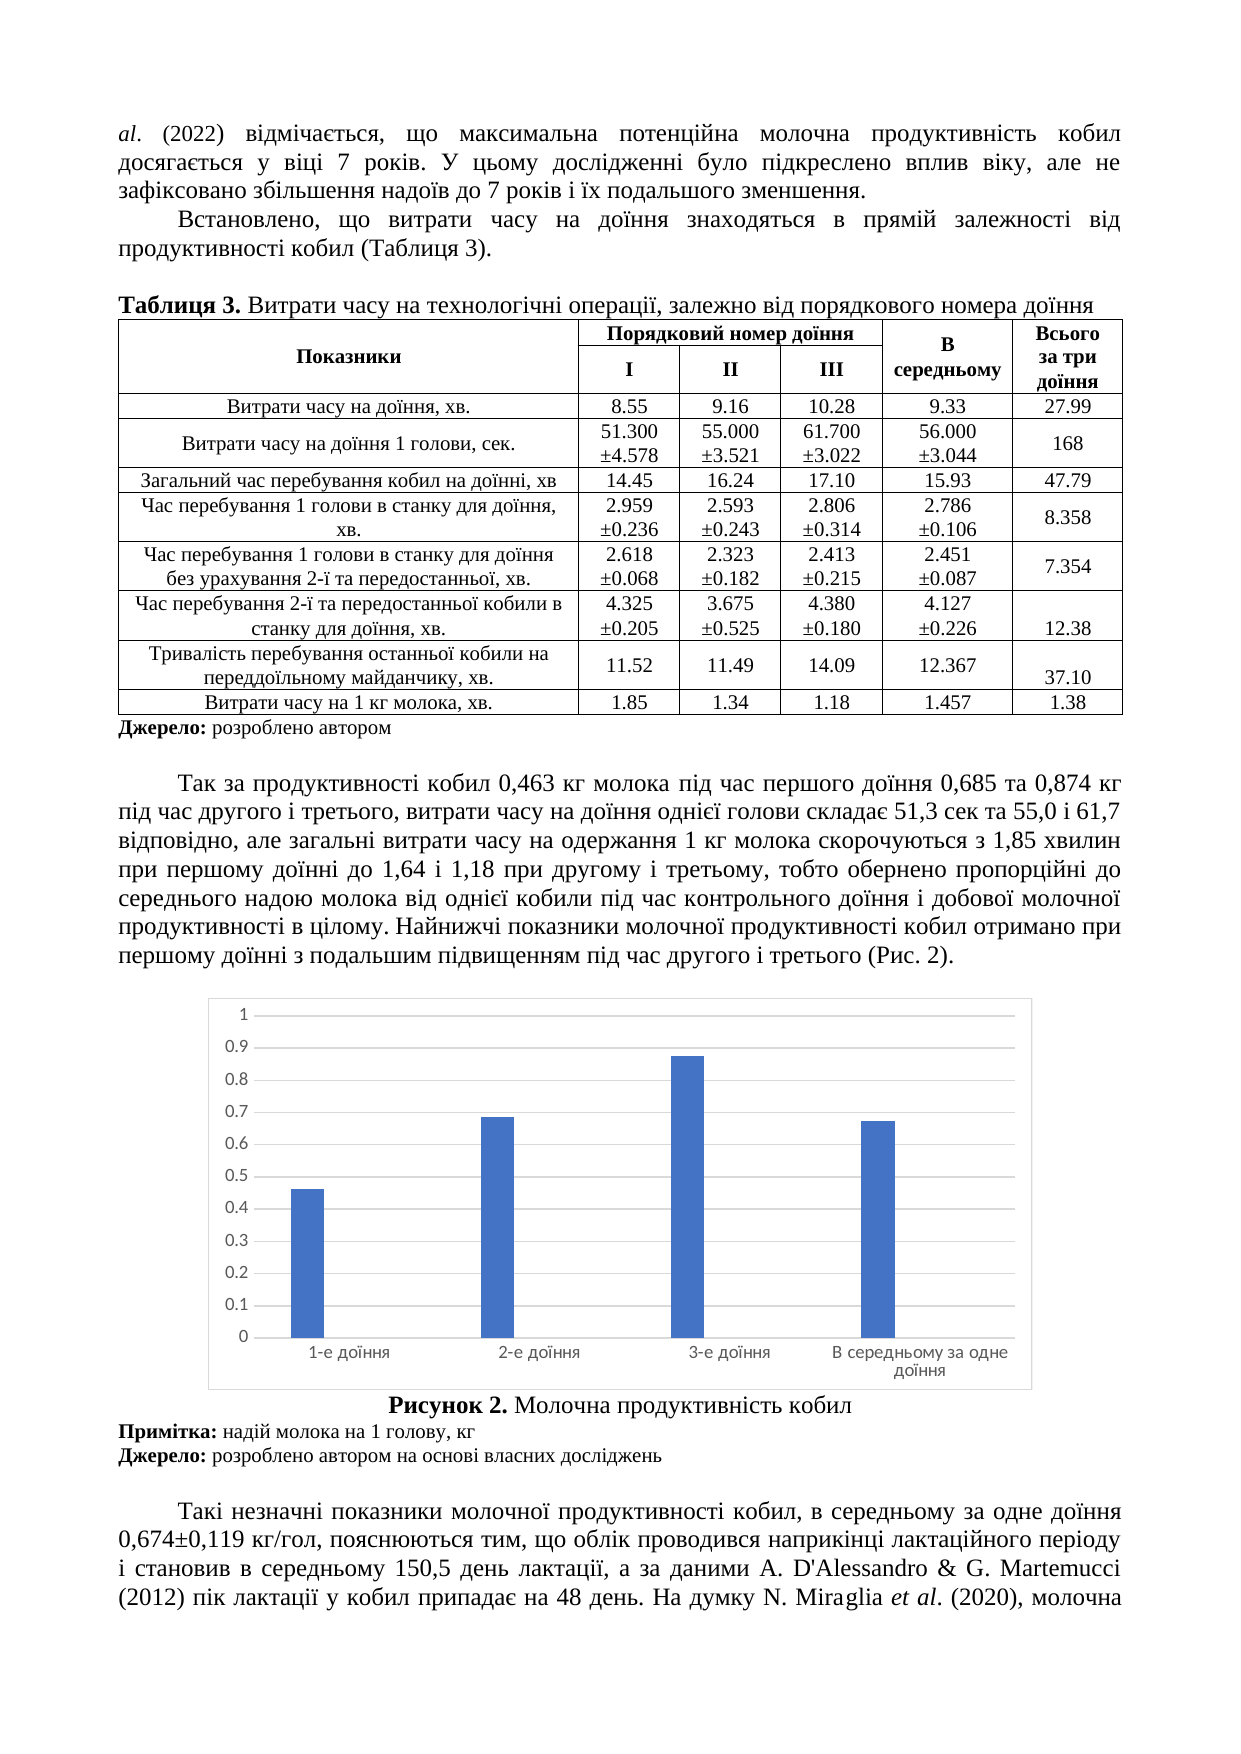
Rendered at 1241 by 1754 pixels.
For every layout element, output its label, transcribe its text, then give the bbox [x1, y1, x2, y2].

table_cell 12.38 [1013, 591, 1122, 639]
table_header Всього за три доїння [1013, 320, 1122, 393]
table_cell Загальний час перебування кобил на доїнні, хв [119, 468, 578, 492]
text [118, 1496, 1122, 1611]
table_cell 61.700 ±3.022 [781, 419, 882, 467]
table_cell 2.806 ±0.314 [781, 493, 882, 541]
table_cell 2.413 ±0.215 [781, 542, 882, 590]
table_cell 51.300 ±4.578 [579, 419, 679, 467]
table_cell 1.34 [680, 690, 780, 714]
table_cell 2.323 ±0.182 [680, 542, 780, 590]
table_cell 168 [1013, 419, 1122, 467]
table_cell 4.127 ±0.226 [883, 591, 1012, 639]
table_cell 2.786 ±0.106 [883, 493, 1012, 541]
table_cell 1.85 [579, 690, 679, 714]
table_cell Витрати часу на доїння 1 голови, сек. [119, 419, 578, 467]
table_cell Час перебування 1 голови в станку для доїння, хв. [119, 493, 578, 541]
table_header В середньому [883, 320, 1012, 393]
table_cell 4.380 ±0.180 [781, 591, 882, 639]
table_cell 1.457 [883, 690, 1012, 714]
table_cell Витрати часу на доїння, хв. [119, 394, 578, 418]
table_cell Час перебування 1 голови в станку для доїння без урахування 2-ї та передостанньої, хв. [119, 542, 578, 590]
table_cell 2.451 ±0.087 [883, 542, 1012, 590]
table_cell Тривалість перебування останньої кобили на переддоїльному майданчику, хв. [119, 641, 578, 689]
table_cell 2.959 ±0.236 [579, 493, 679, 541]
table_cell 8.55 [579, 394, 679, 418]
table_cell Час перебування 2-ї та передостанньої кобили в станку для доїння, хв. [119, 591, 578, 639]
table_cell 1.18 [781, 690, 882, 714]
table_cell 9.33 [883, 394, 1012, 418]
table_cell 7.354 [1013, 542, 1122, 590]
table_cell 15.93 [883, 468, 1012, 492]
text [118, 118, 1122, 204]
table_cell 14.45 [579, 468, 679, 492]
table_cell Витрати часу на 1 кг молока, хв. [119, 690, 578, 714]
table_cell 2.593 ±0.243 [680, 493, 780, 541]
text Джерело: розроблено автором [118, 715, 1122, 739]
table_cell 1.38 [1013, 690, 1122, 714]
table_cell 17.10 [781, 468, 882, 492]
text Встановлено, що витрати часу на доїння знаходяться в прямій залежності від продуктивності кобил (Таблиця 3). [118, 204, 1122, 262]
table_header Порядковий номер доїння [579, 320, 882, 344]
table_cell 55.000 ±3.521 [680, 419, 780, 467]
table_cell 16.24 [680, 468, 780, 492]
text Рисунок 2. Молочна продуктивність кобил [118, 998, 1122, 1419]
table_cell 47.79 [1013, 468, 1122, 492]
text Таблиця 3. Витрати часу на технологічні операції, залежно від порядкового номера доїння [118, 291, 1122, 319]
table_cell 9.16 [680, 394, 780, 418]
table_cell 11.49 [680, 641, 780, 689]
table_cell 8.358 [1013, 493, 1122, 541]
table_cell 27.99 [1013, 394, 1122, 418]
table_cell 37.10 [1013, 641, 1122, 689]
table_cell 3.675 ±0.525 [680, 591, 780, 639]
text Примітка: надій молока на 1 голову, кг [118, 1419, 1122, 1443]
table_cell II [680, 346, 780, 393]
table_cell 11.52 [579, 641, 679, 689]
table_cell 4.325 ±0.205 [579, 591, 679, 639]
table_cell III [781, 346, 882, 393]
table_cell 12.367 [883, 641, 1012, 689]
table_cell 14.09 [781, 641, 882, 689]
table_cell I [579, 346, 679, 393]
text Так за продуктивності кобил 0,463 кг молока під час першого доїння 0,685 та 0,874 кг під час другого і третього, витрати часу на доїння однієї голови складає 51,3 сек та 55,0 і 61,7 відповідно, але загальні витрати часу на одержання 1 кг молока скорочуються з 1,85 хвилин при першому доїнні до 1,64 і 1,18 при другому і третьому, тобто обернено пропорційні до середнього надою молока від однієї кобили під час контрольного доїння і добової молочної продуктивності в цілому. Найнижчі показники молочної продуктивності кобил отримано при першому доїнні з подальшим підвищенням під час другого і третього (Рис. 2). [118, 768, 1122, 969]
table_cell 56.000 ±3.044 [883, 419, 1012, 467]
table_cell 10.28 [781, 394, 882, 418]
table_header Показники [119, 320, 578, 393]
text Джерело: розроблено автором на основі власних досліджень [118, 1443, 1122, 1467]
table_cell 2.618 ±0.068 [579, 542, 679, 590]
